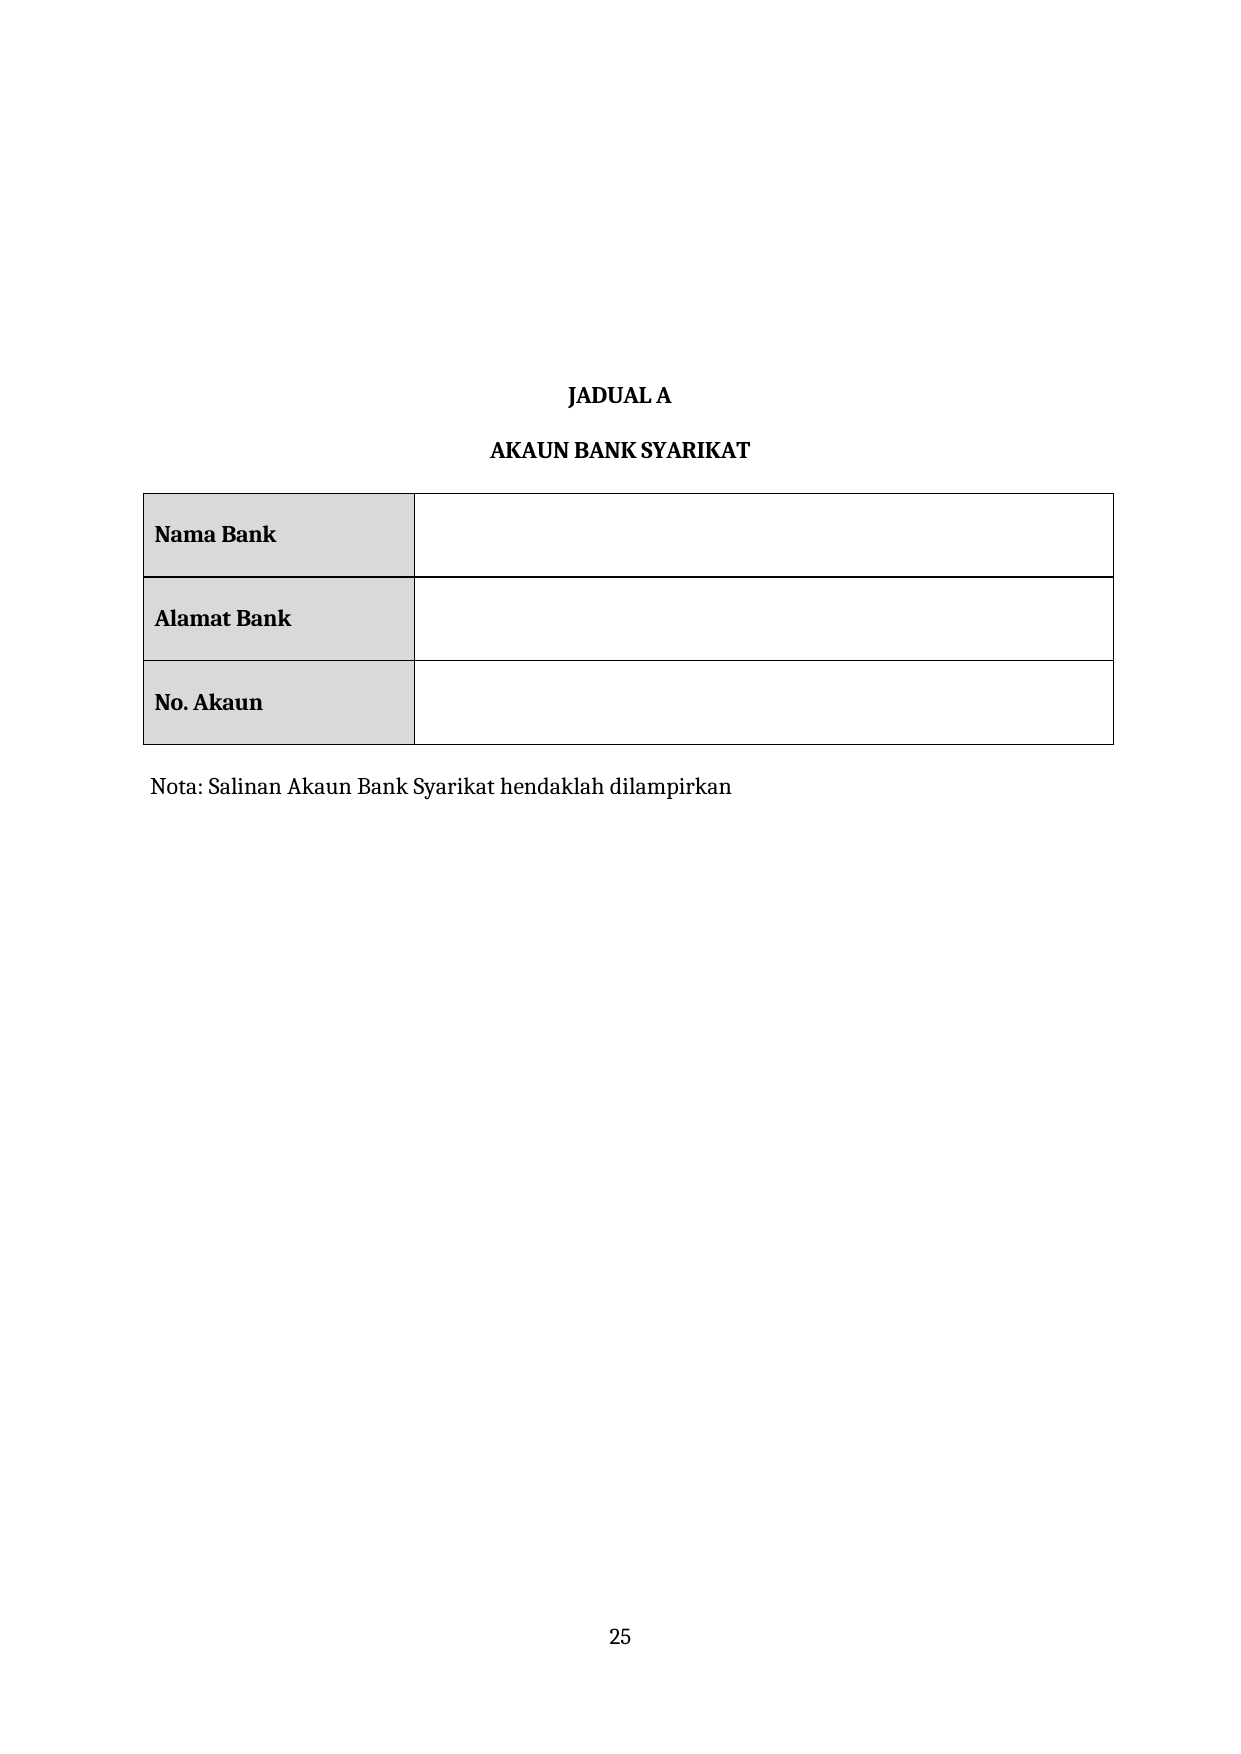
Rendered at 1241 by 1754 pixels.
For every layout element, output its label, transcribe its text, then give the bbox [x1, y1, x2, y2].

text Nota: Salinan Akaun Bank Syarikat hendaklah dilampirkan [150, 773, 1090, 800]
text JADUAL A [150, 382, 1090, 410]
table_cell Alamat Bank [144, 578, 414, 660]
text AKAUN BANK SYARIKAT [150, 437, 1090, 465]
table_cell [415, 661, 1113, 744]
table_header [415, 494, 1113, 576]
table_header Nama Bank [144, 494, 414, 576]
table_cell No. Akaun [144, 661, 414, 744]
table_cell [415, 578, 1113, 660]
